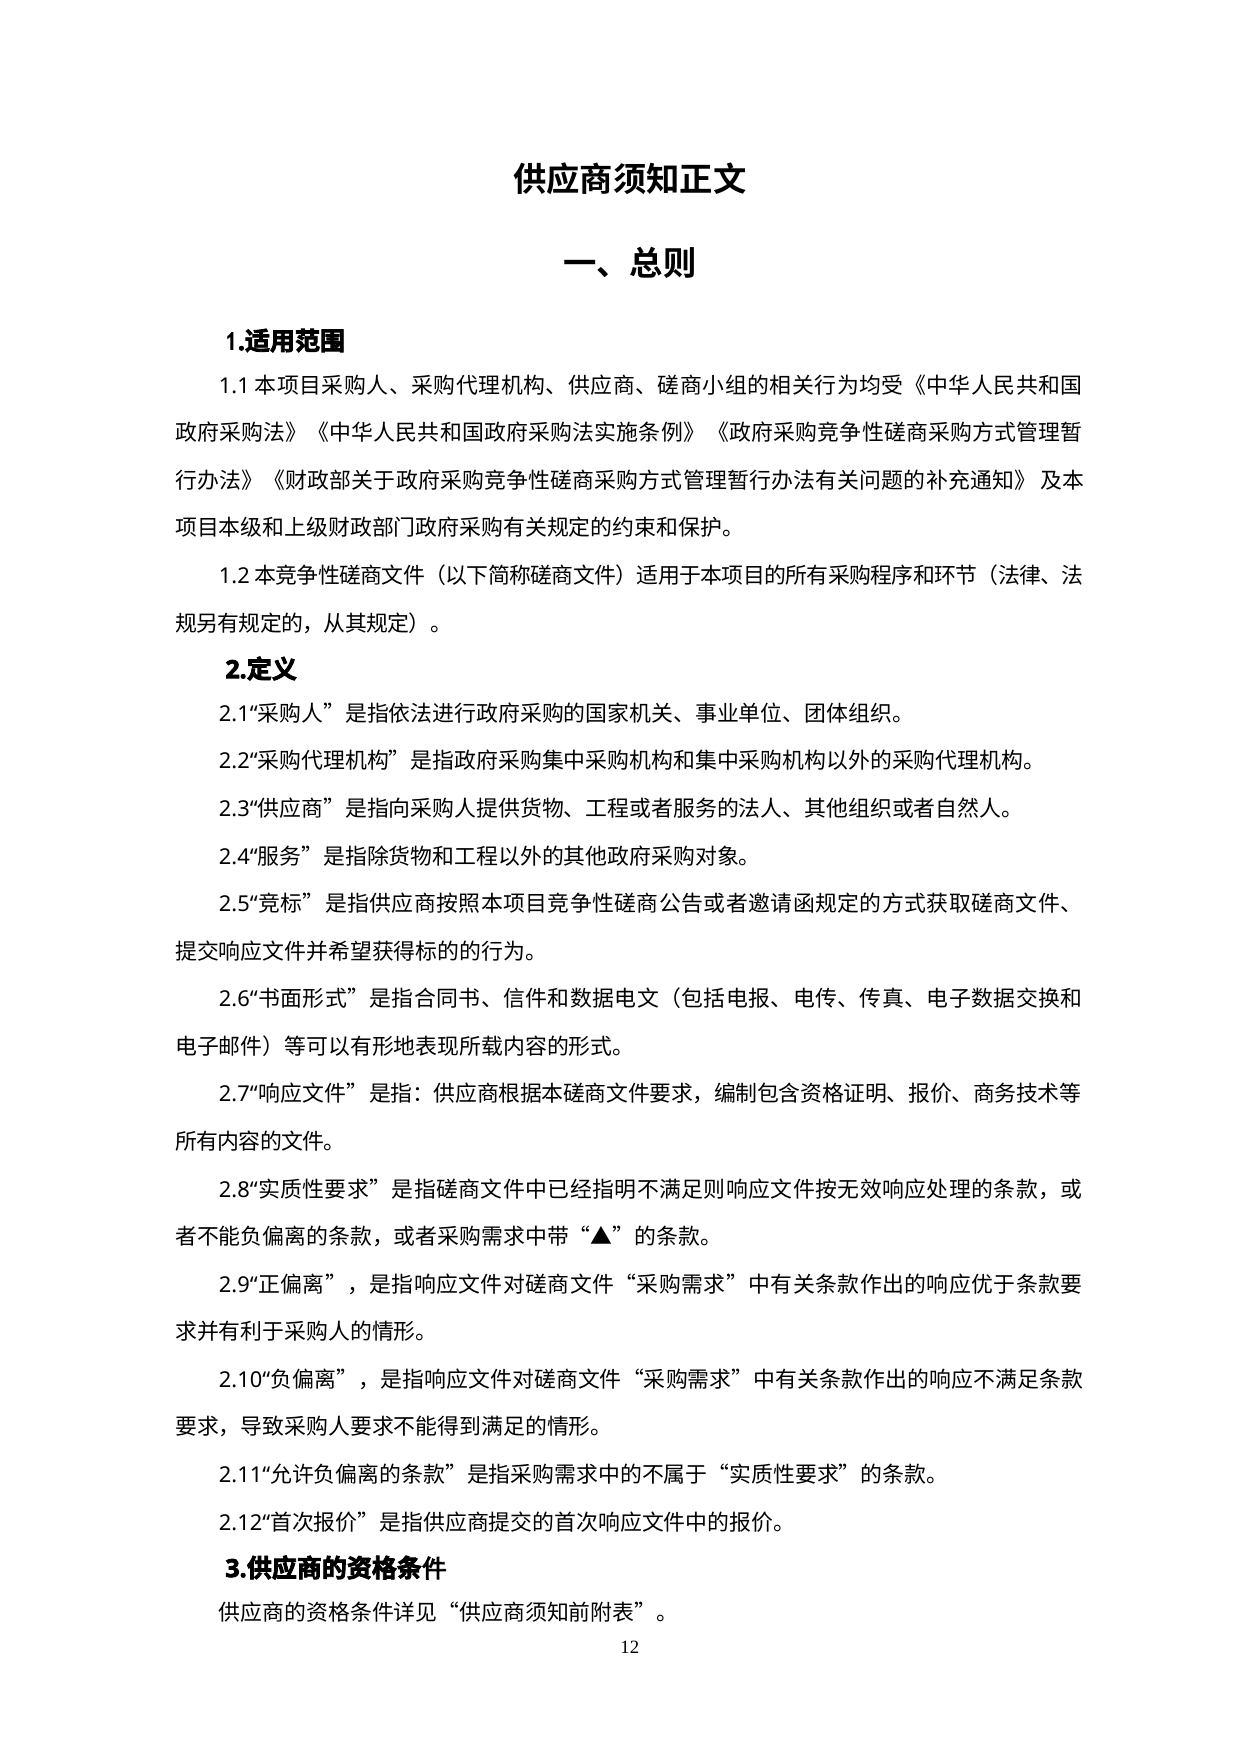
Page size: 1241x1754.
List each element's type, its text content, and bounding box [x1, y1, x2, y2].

text 2.7“响应文件”是指：供应商根据本磋商文件要求，编制包含资格证明、报价、商务技术等所有内容的文件。 [175, 1076, 1084, 1156]
text 2.11“允许负偏离的条款”是指采购需求中的不属于“实质性要求”的条款。 [175, 1457, 1084, 1489]
text 2.5“竞标”是指供应商按照本项目竞争性磋商公告或者邀请函规定的方式获取磋商文件、提交响应文件并希望获得标的的行为。 [175, 886, 1084, 966]
text 2.10“负偏离”，是指响应文件对磋商文件“采购需求”中有关条款作出的响应不满足条款要求，导致采购人要求不能得到满足的情形。 [175, 1362, 1084, 1441]
text 2.1“采购人”是指依法进行政府采购的国家机关、事业单位、团体组织。 [175, 696, 1084, 728]
text 3.供应商的资格条件 [175, 1552, 1084, 1581]
text 1.适用范围 [175, 325, 1084, 353]
text 2.8“实质性要求”是指磋商文件中已经指明不满足则响应文件按无效响应处理的条款，或者不能负偏离的条款，或者采购需求中带“▲”的条款。 [175, 1172, 1084, 1251]
text 2.定义 [175, 653, 1084, 682]
text 供应商的资格条件详见“供应商须知前附表”。 [175, 1595, 1084, 1627]
text 2.4“服务”是指除货物和工程以外的其他政府采购对象。 [175, 839, 1084, 870]
text 1.1本项目采购人、采购代理机构、供应商、磋商小组的相关行为均受《中华人民共和国政府采购法》《中华人民共和国政府采购法实施条例》《政府采购竞争性磋商采购方式管理暂行办法》《财政部关于政府采购竞争性磋商采购方式管理暂行办法有关问题的补充通知》及本项目本级和上级财政部门政府采购有关规定的约束和保护。 [175, 368, 1084, 542]
text 供应商须知正文 [175, 158, 1084, 200]
text 一、总则 [175, 242, 1084, 283]
text 2.6“书面形式”是指合同书、信件和数据电文（包括电报、电传、传真、电子数据交换和电子邮件）等可以有形地表现所载内容的形式。 [175, 981, 1084, 1061]
text 2.9“正偏离”，是指响应文件对磋商文件“采购需求”中有关条款作出的响应优于条款要求并有利于采购人的情形。 [175, 1267, 1084, 1346]
text 2.3“供应商”是指向采购人提供货物、工程或者服务的法人、其他组织或者自然人。 [175, 791, 1084, 823]
text 2.2“采购代理机构”是指政府采购集中采购机构和集中采购机构以外的采购代理机构。 [175, 743, 1084, 775]
text 2.12“首次报价”是指供应商提交的首次响应文件中的报价。 [175, 1504, 1084, 1536]
text 1.2本竞争性磋商文件（以下简称磋商文件）适用于本项目的所有采购程序和环节（法律、法规另有规定的，从其规定）。 [175, 558, 1084, 637]
